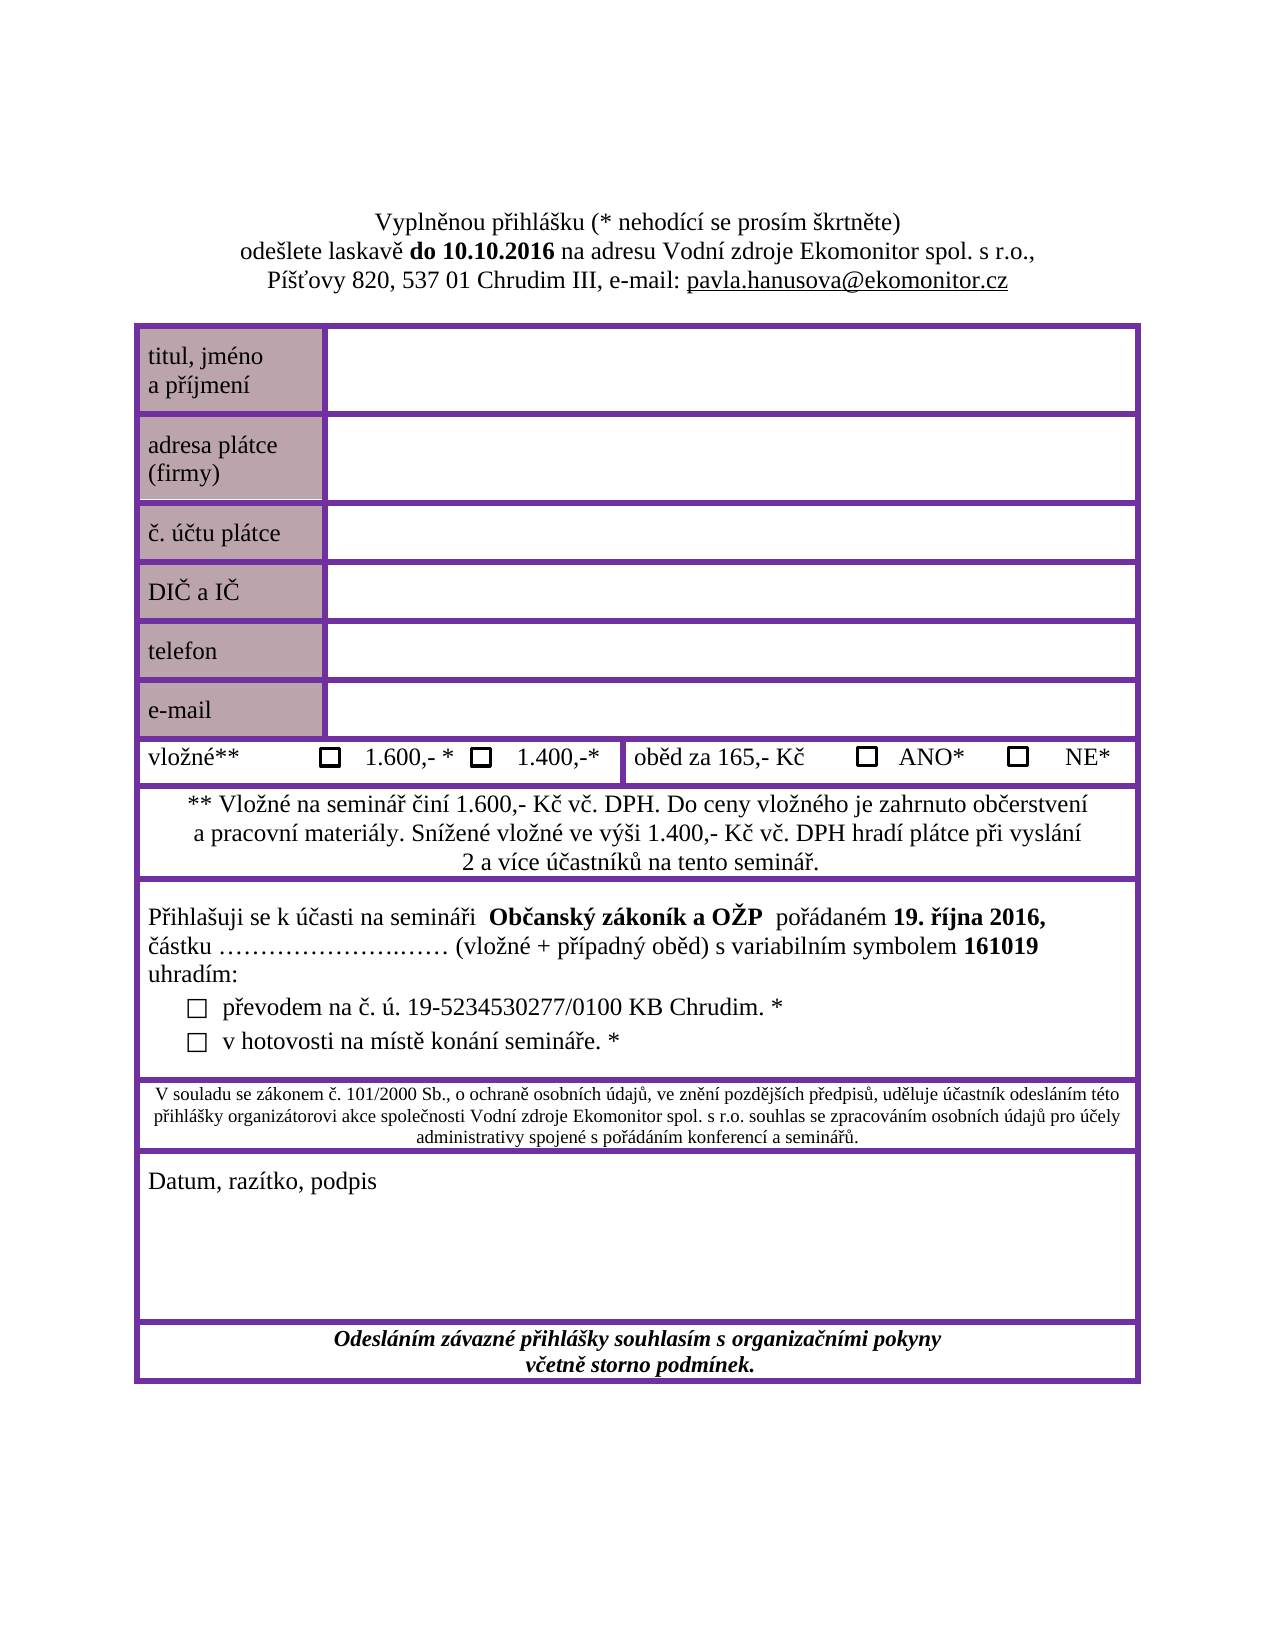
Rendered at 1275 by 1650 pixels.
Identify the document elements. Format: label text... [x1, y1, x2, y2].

table_cell [328, 624, 1135, 677]
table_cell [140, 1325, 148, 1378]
table_cell Přihlašuji se k účasti na semináři Občanský zákoník a OŽP pořádaném 19. října 2016, částku ………………….…… (vložné + případný oběd) s variabilním symbolem 161019 uhradím: převodem na č. ú. 19-5234530277/0100 KB Chrudim. * v hotovosti na místě konání semináře. * [140, 882, 1135, 1077]
text odešlete laskavě do 10.10.2016 na adresu Vodní zdroje Ekomonitor spol. s r.o., [112, 236, 1162, 265]
table_cell V souladu se zákonem č. 101/2000 Sb., o ochraně osobních údajů, ve znění pozdějších předpisů, uděluje účastník odesláním této přihlášky organizátorovi akce společnosti Vodní zdroje Ekomonitor spol. s r.o. souhlas se zpracováním osobních údajů pro účely administrativy spojené s pořádáním konferencí a seminářů. [140, 1083, 1135, 1148]
table_cell [328, 683, 1135, 736]
table_cell telefon [140, 624, 322, 677]
text Vyplněnou přihlášku (* nehodící se prosím škrtněte) [112, 207, 1162, 236]
table_header [328, 329, 1135, 411]
table_cell e-mail [140, 683, 322, 736]
table_cell Datum, razítko, podpis [140, 1154, 1135, 1319]
table_cell [328, 565, 1135, 618]
table_cell oběd za 165,- Kč ANO* NE* [626, 742, 1135, 783]
text Píšťovy 820, 537 01 Chrudim III, e-mail: pavla.hanusova@ekomonitor.cz [112, 265, 1162, 294]
table_cell [328, 506, 1135, 559]
table_cell [328, 417, 1135, 499]
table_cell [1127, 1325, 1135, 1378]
table_cell DIČ a IČ [140, 565, 322, 618]
table_header titul, jméno a příjmení [140, 329, 322, 411]
table_cell vložné** 1.600,- * 1.400,-* [140, 742, 620, 783]
table_cell ** Vložné na seminář činí 1.600,- Kč vč. DPH. Do ceny vložného je zahrnuto občerstvení a pracovní materiály. Snížené vložné ve výši 1.400,- Kč vč. DPH hradí plátce při vyslání 2 a více účastníků na tento seminář. [140, 789, 1135, 876]
table_cell adresa plátce (firmy) [140, 417, 322, 499]
table_cell č. účtu plátce [140, 506, 322, 559]
